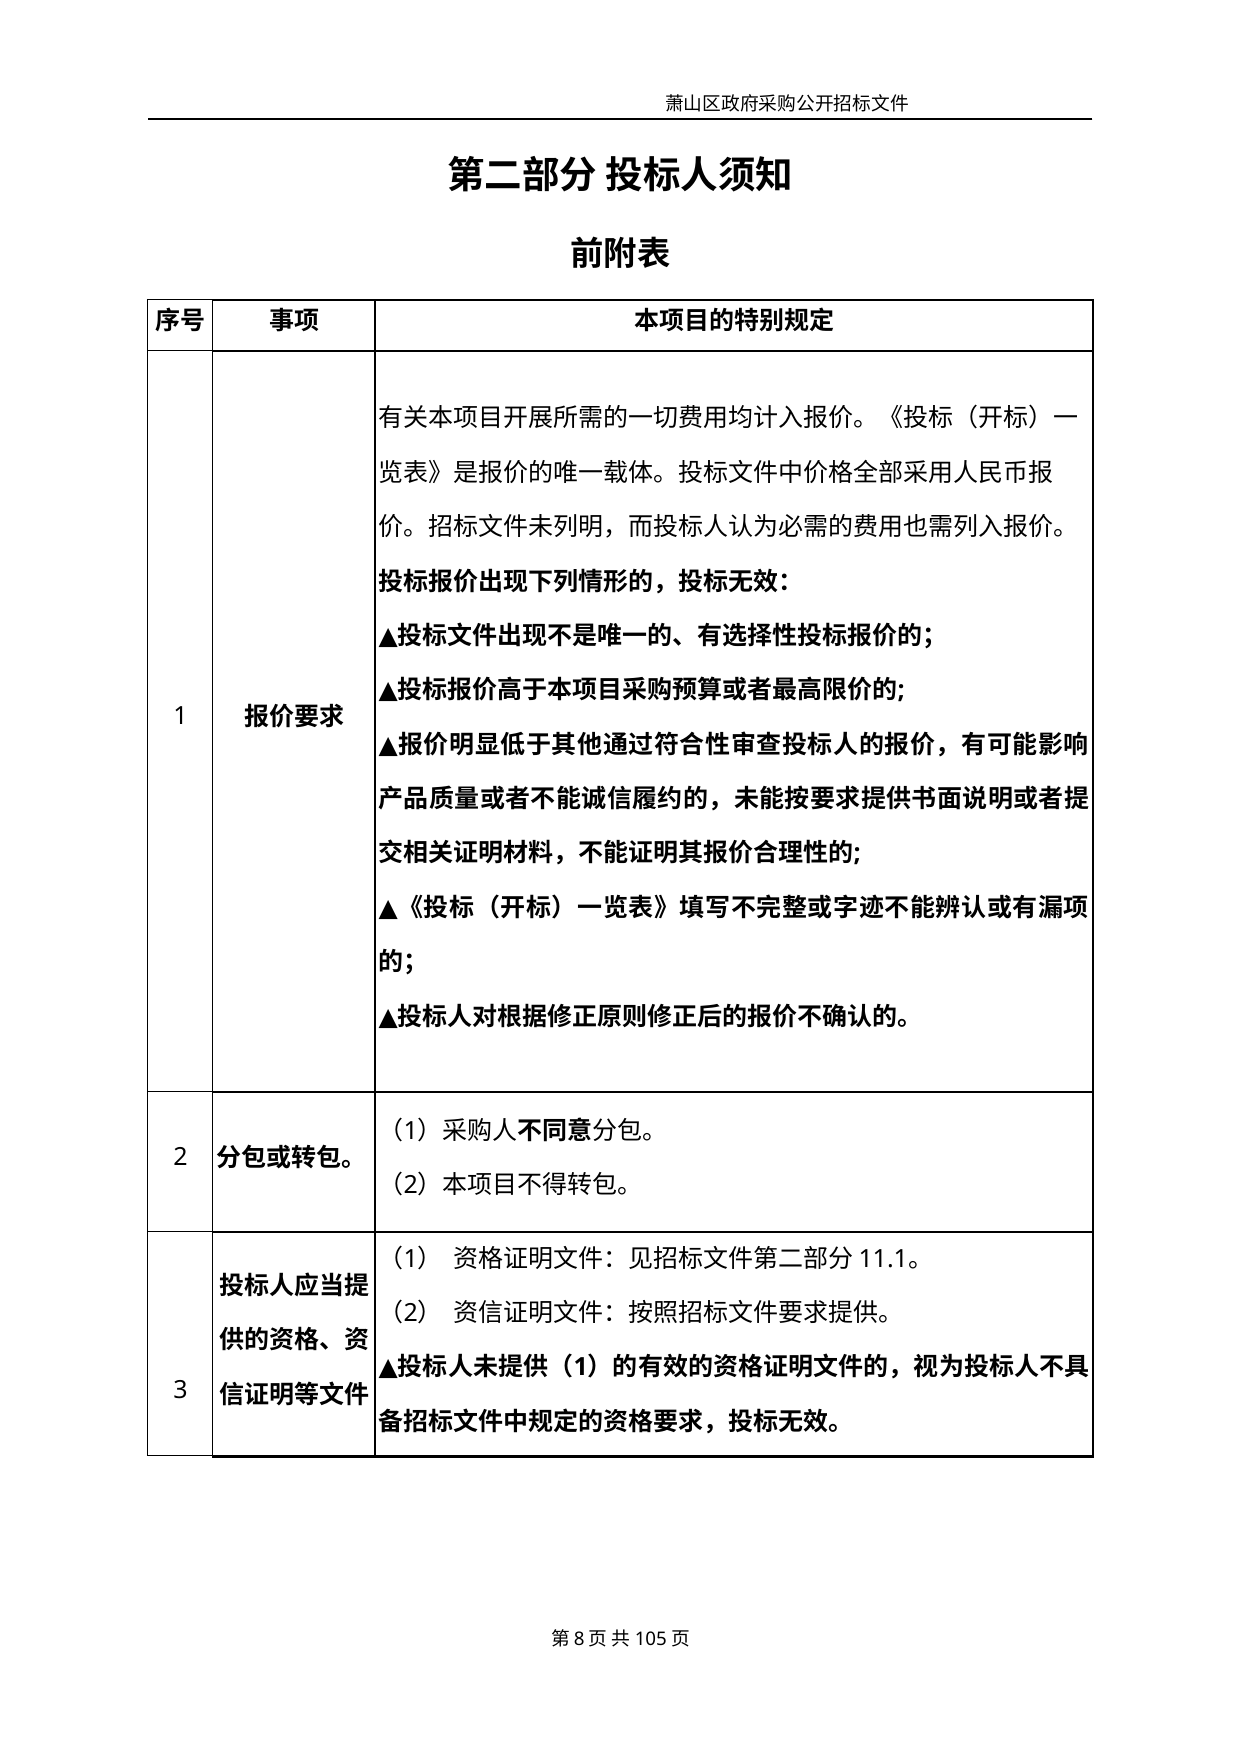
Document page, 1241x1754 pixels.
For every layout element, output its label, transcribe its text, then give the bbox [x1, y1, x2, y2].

table_header 序号 [148, 300, 212, 349]
table_cell 投标人应当提供的资格、资信证明等文件 [213, 1233, 374, 1455]
table_cell 报价要求 [213, 352, 374, 1091]
table_cell 资格证明文件：见招标文件第二部分11.1。 资信证明文件：按照招标文件要求提供。 ▲投标人未提供（1）的有效的资格证明文件的，视为投标人不具备招标文件中规定的资格要求，投标无效。 [376, 1233, 1092, 1455]
table_cell （1）采购人不同意分包。 （2）本项目不得转包。 [376, 1093, 1092, 1231]
table_cell 3 [148, 1232, 212, 1455]
table_cell 有关本项目开展所需的一切费用均计入报价。《投标（开标）一览表》是报价的唯一载体。投标文件中价格全部采用人民币报价。招标文件未列明，而投标人认为必需的费用也需列入报价。 投标报价出现下列情形的，投标无效： ▲投标文件出现不是唯一的、有选择性投标报价的； ▲投标报价高于本项目采购预算或者最高限价的; ▲报价明显低于其他通过符合性审查投标人的报价，有可能影响产品质量或者不能诚信履约的，未能按要求提供书面说明或者提交相关证明材料，不能证明其报价合理性的; ▲《投标（开标）一览表》填写不完整或字迹不能辨认或有漏项的； ▲投标人对根据修正原则修正后的报价不确认的。 [376, 352, 1092, 1091]
table_cell 分包或转包。 [213, 1093, 374, 1231]
subtitle 第二部分 投标人须知 [148, 145, 1092, 199]
table_cell 1 [148, 351, 212, 1091]
table_header 事项 [213, 301, 374, 349]
table_cell 2 [148, 1092, 212, 1231]
table_header 本项目的特别规定 [376, 301, 1092, 349]
text 前附表 [148, 226, 1092, 274]
